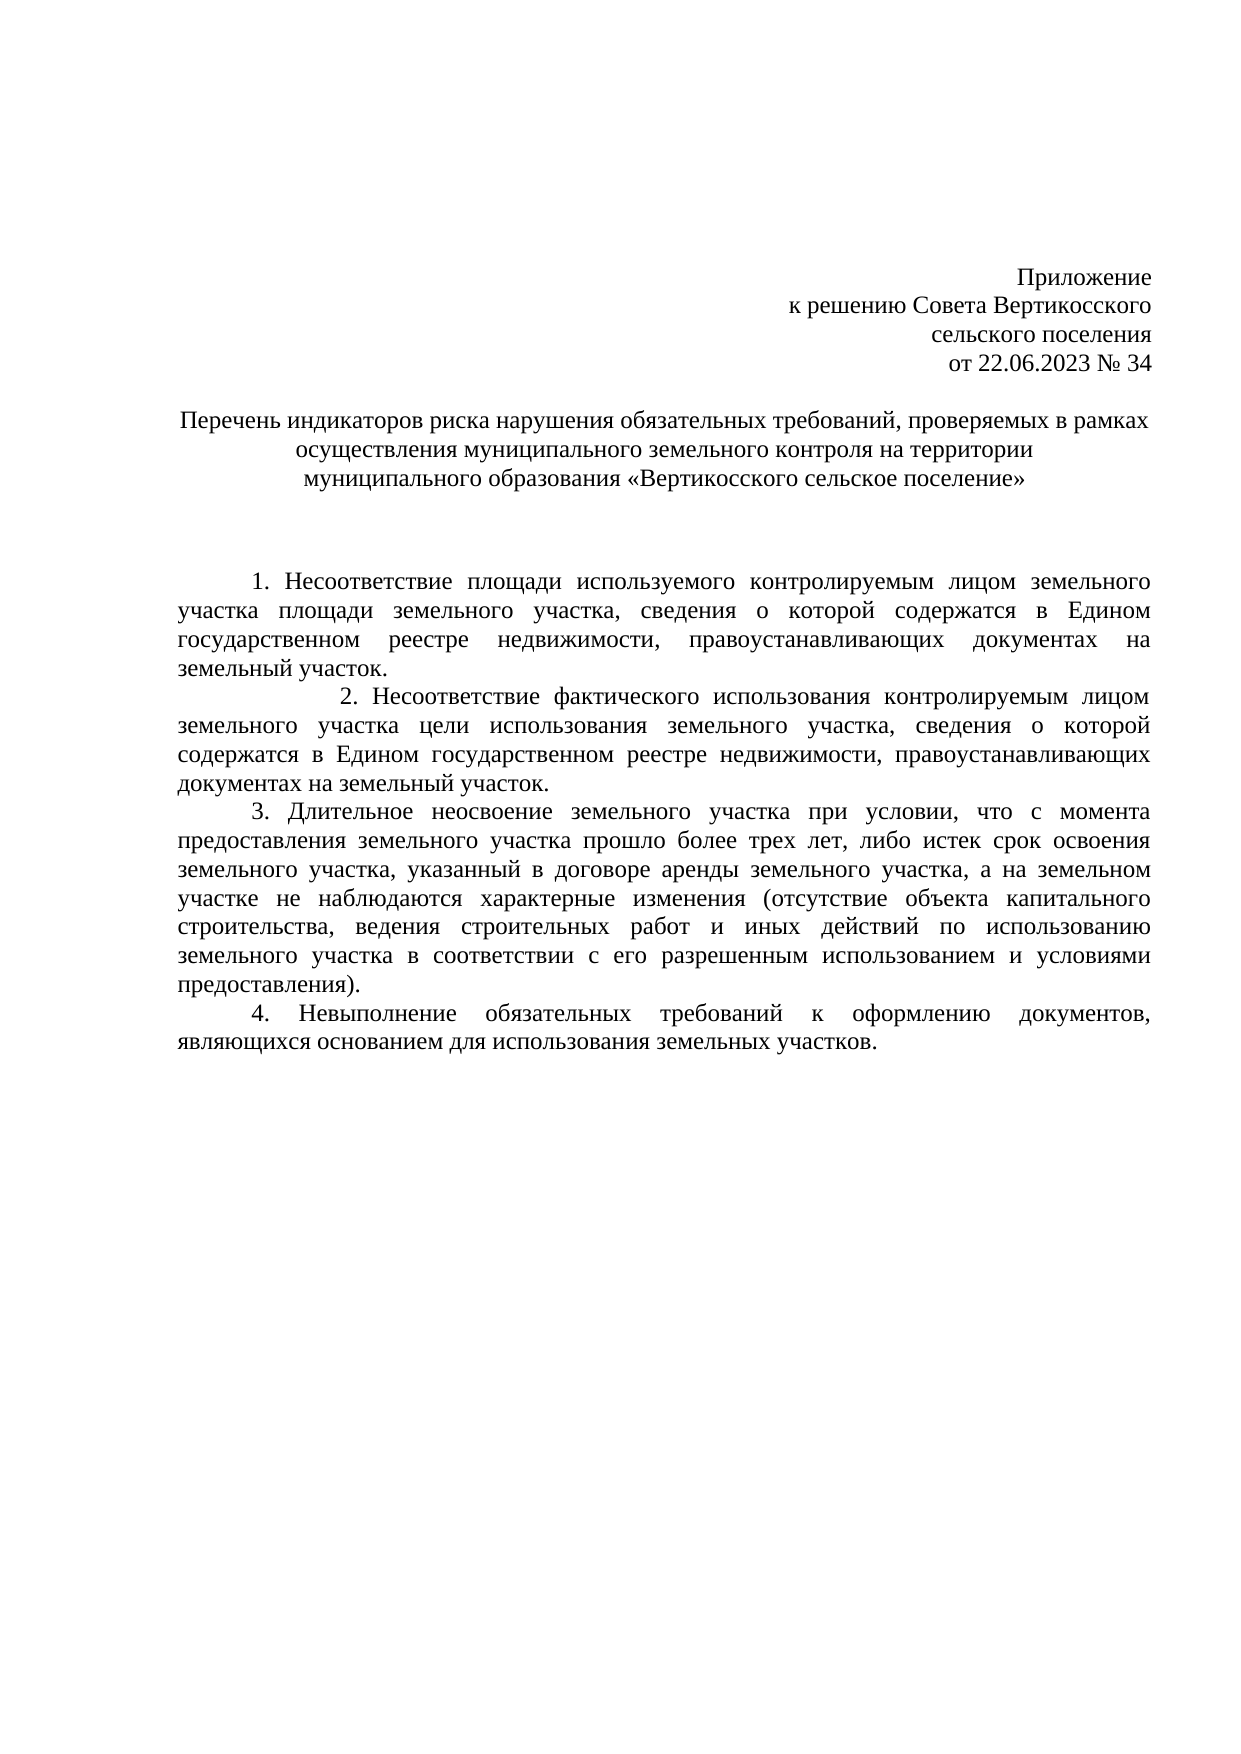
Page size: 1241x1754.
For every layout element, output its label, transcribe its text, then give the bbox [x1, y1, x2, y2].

text муниципального образования «Вертикосского сельское поселение» [177, 463, 1152, 492]
text сельского поселения [177, 319, 1152, 348]
text 2. Несоответствие фактического использования контролируемым лицом земельного участка цели использования земельного участка, сведения о которой содержатся в Едином государственном реестре недвижимости, правоустанавливающих документах на земельный участок. [177, 681, 1152, 796]
text от 22.06.2023 № 34 [177, 348, 1152, 377]
text Перечень индикаторов риска нарушения обязательных требований, проверяемых в рамках осуществления муниципального земельного контроля на территории [177, 377, 1152, 463]
text Приложение к решению Совета Вертикосского [177, 262, 1152, 319]
text 1. Несоответствие площади используемого контролируемым лицом земельного участка площади земельного участка, сведения о которой содержатся в Едином государственном реестре недвижимости, правоустанавливающих документах на земельный участок. [177, 566, 1152, 681]
text 4. Невыполнение обязательных требований к оформлению документов, являющихся основанием для использования земельных участков. [177, 998, 1152, 1055]
text 3. Длительное неосвоение земельного участка при условии, что с момента предоставления земельного участка прошло более трех лет, либо истек срок освоения земельного участка, указанный в договоре аренды земельного участка, а на земельном участке не наблюдаются характерные изменения (отсутствие объекта капитального строительства, ведения строительных работ и иных действий по использованию земельного участка в соответствии с его разрешенным использованием и условиями предоставления). [177, 796, 1152, 998]
